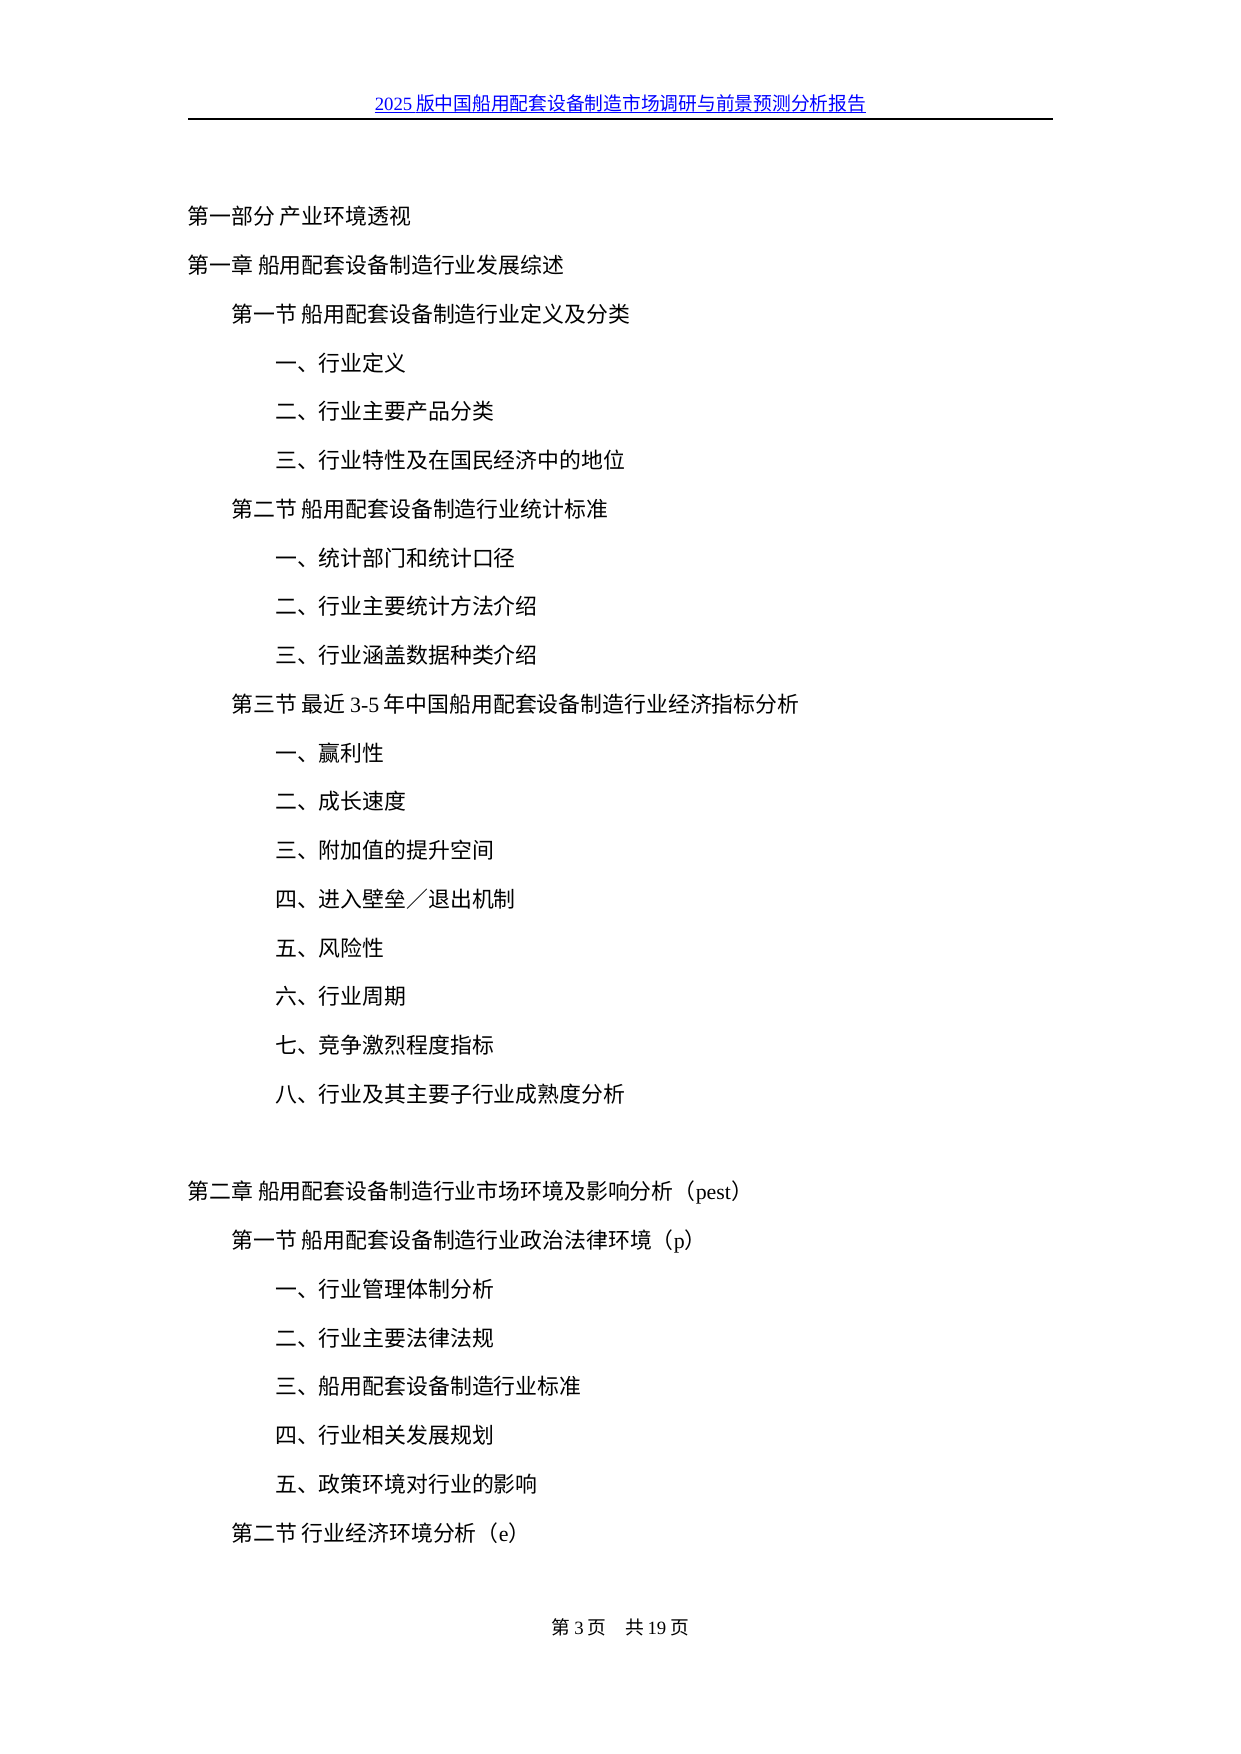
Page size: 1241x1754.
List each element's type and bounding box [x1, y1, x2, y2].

text [187, 150, 1053, 1548]
